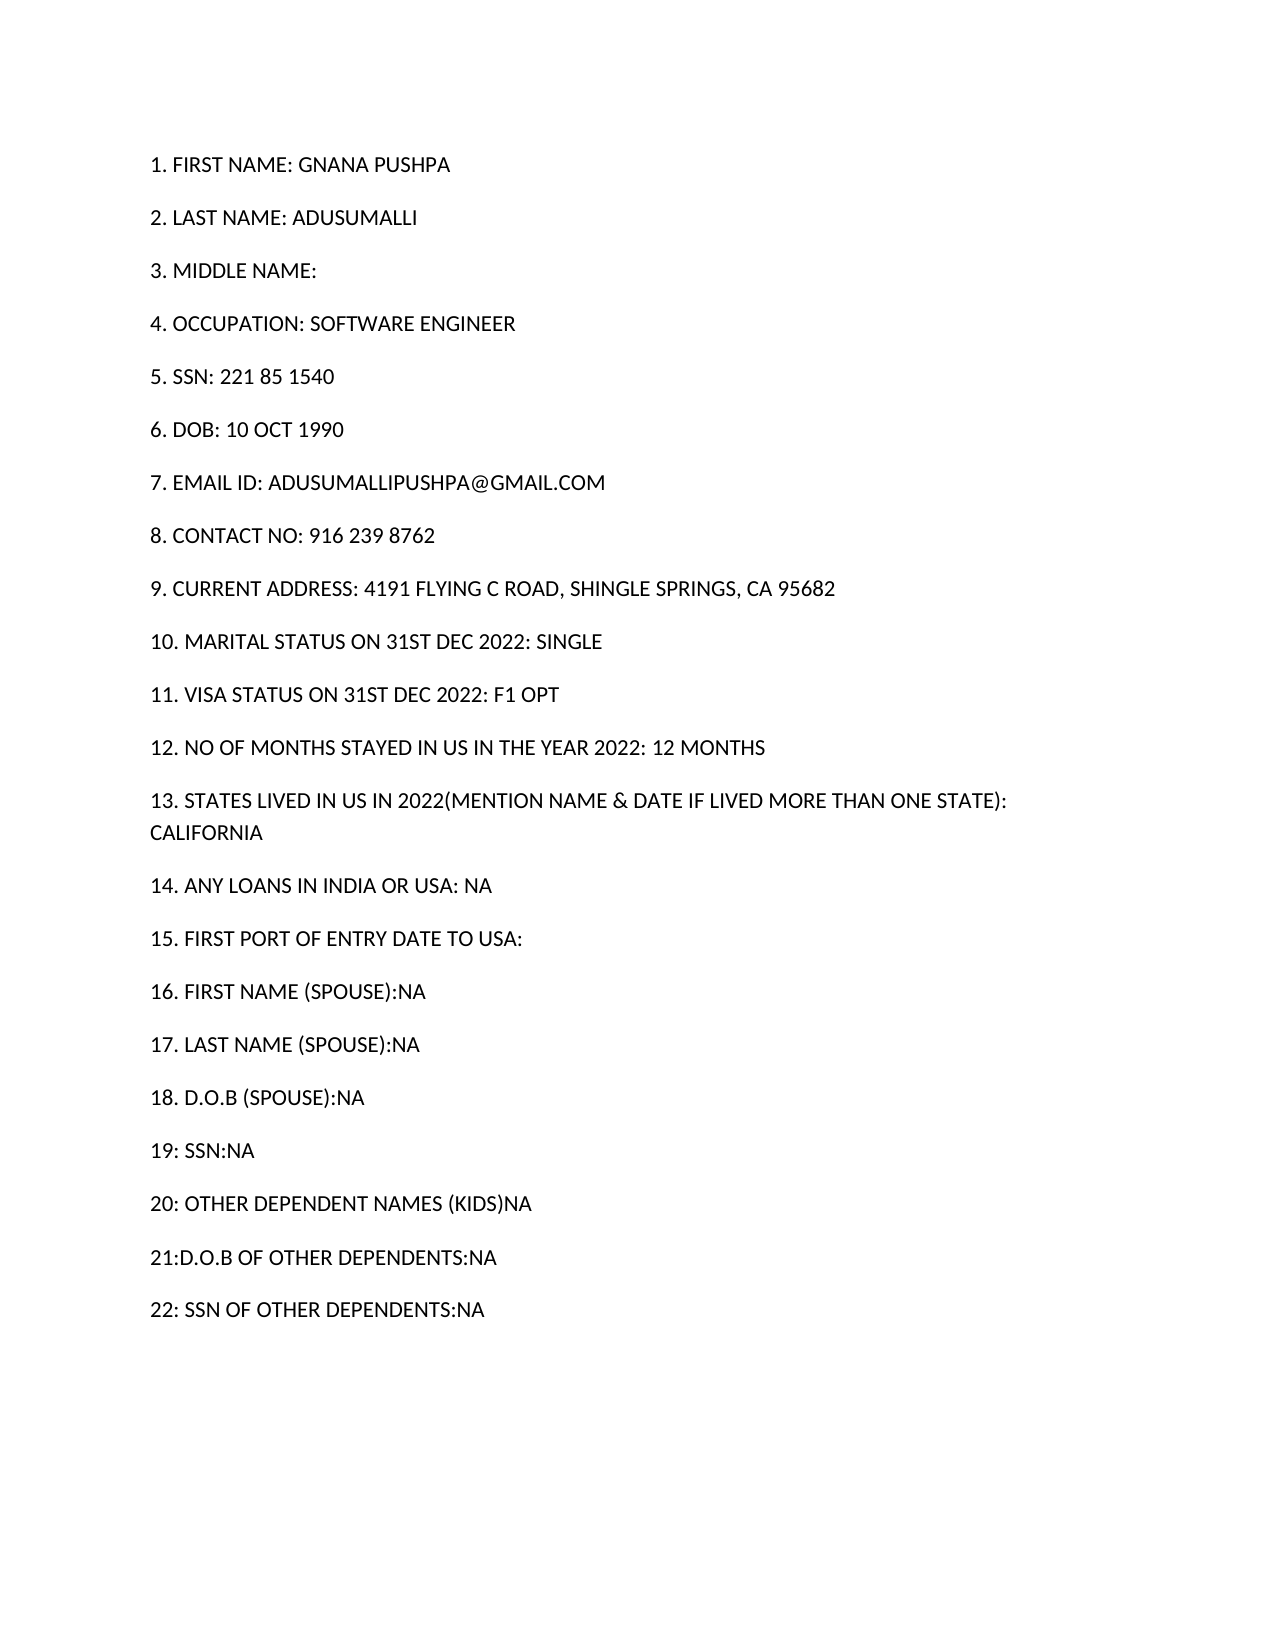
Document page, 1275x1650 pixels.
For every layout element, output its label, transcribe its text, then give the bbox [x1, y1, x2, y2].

text 8. CONTACT NO: 916 239 8762 [150, 521, 1125, 549]
text 6. DOB: 10 OCT 1990 [150, 415, 1125, 443]
text 18. D.O.B (SPOUSE):NA [150, 1083, 1125, 1112]
text 12. NO OF MONTHS STAYED IN US IN THE YEAR 2022: 12 MONTHS [150, 733, 1125, 761]
text 16. FIRST NAME (SPOUSE):NA [150, 977, 1125, 1006]
text 15. FIRST PORT OF ENTRY DATE TO USA: [150, 924, 1125, 952]
text 13. STATES LIVED IN US IN 2022(MENTION NAME & DATE IF LIVED MORE THAN ONE STATE): CALIFORNIA [150, 786, 1125, 846]
text 2. LAST NAME: ADUSUMALLI [150, 203, 1125, 231]
text 14. ANY LOANS IN INDIA OR USA: NA [150, 871, 1125, 899]
text 20: OTHER DEPENDENT NAMES (KIDS)NA [150, 1189, 1125, 1218]
text 3. MIDDLE NAME: [150, 256, 1125, 284]
text 17. LAST NAME (SPOUSE):NA [150, 1031, 1125, 1058]
text 19: SSN:NA [150, 1137, 1125, 1164]
text 10. MARITAL STATUS ON 31ST DEC 2022: SINGLE [150, 627, 1125, 655]
text 5. SSN: 221 85 1540 [150, 362, 1125, 390]
text 11. VISA STATUS ON 31ST DEC 2022: F1 OPT [150, 680, 1125, 708]
text 22: SSN OF OTHER DEPENDENTS:NA [150, 1296, 1125, 1324]
text 1. FIRST NAME: GNANA PUSHPA [150, 150, 1125, 178]
text 9. CURRENT ADDRESS: 4191 FLYING C ROAD, SHINGLE SPRINGS, CA 95682 [150, 574, 1125, 602]
text 21:D.O.B OF OTHER DEPENDENTS:NA [150, 1243, 1125, 1271]
text 4. OCCUPATION: SOFTWARE ENGINEER [150, 309, 1125, 337]
text 7. EMAIL ID: ADUSUMALLIPUSHPA@GMAIL.COM [150, 468, 1125, 496]
